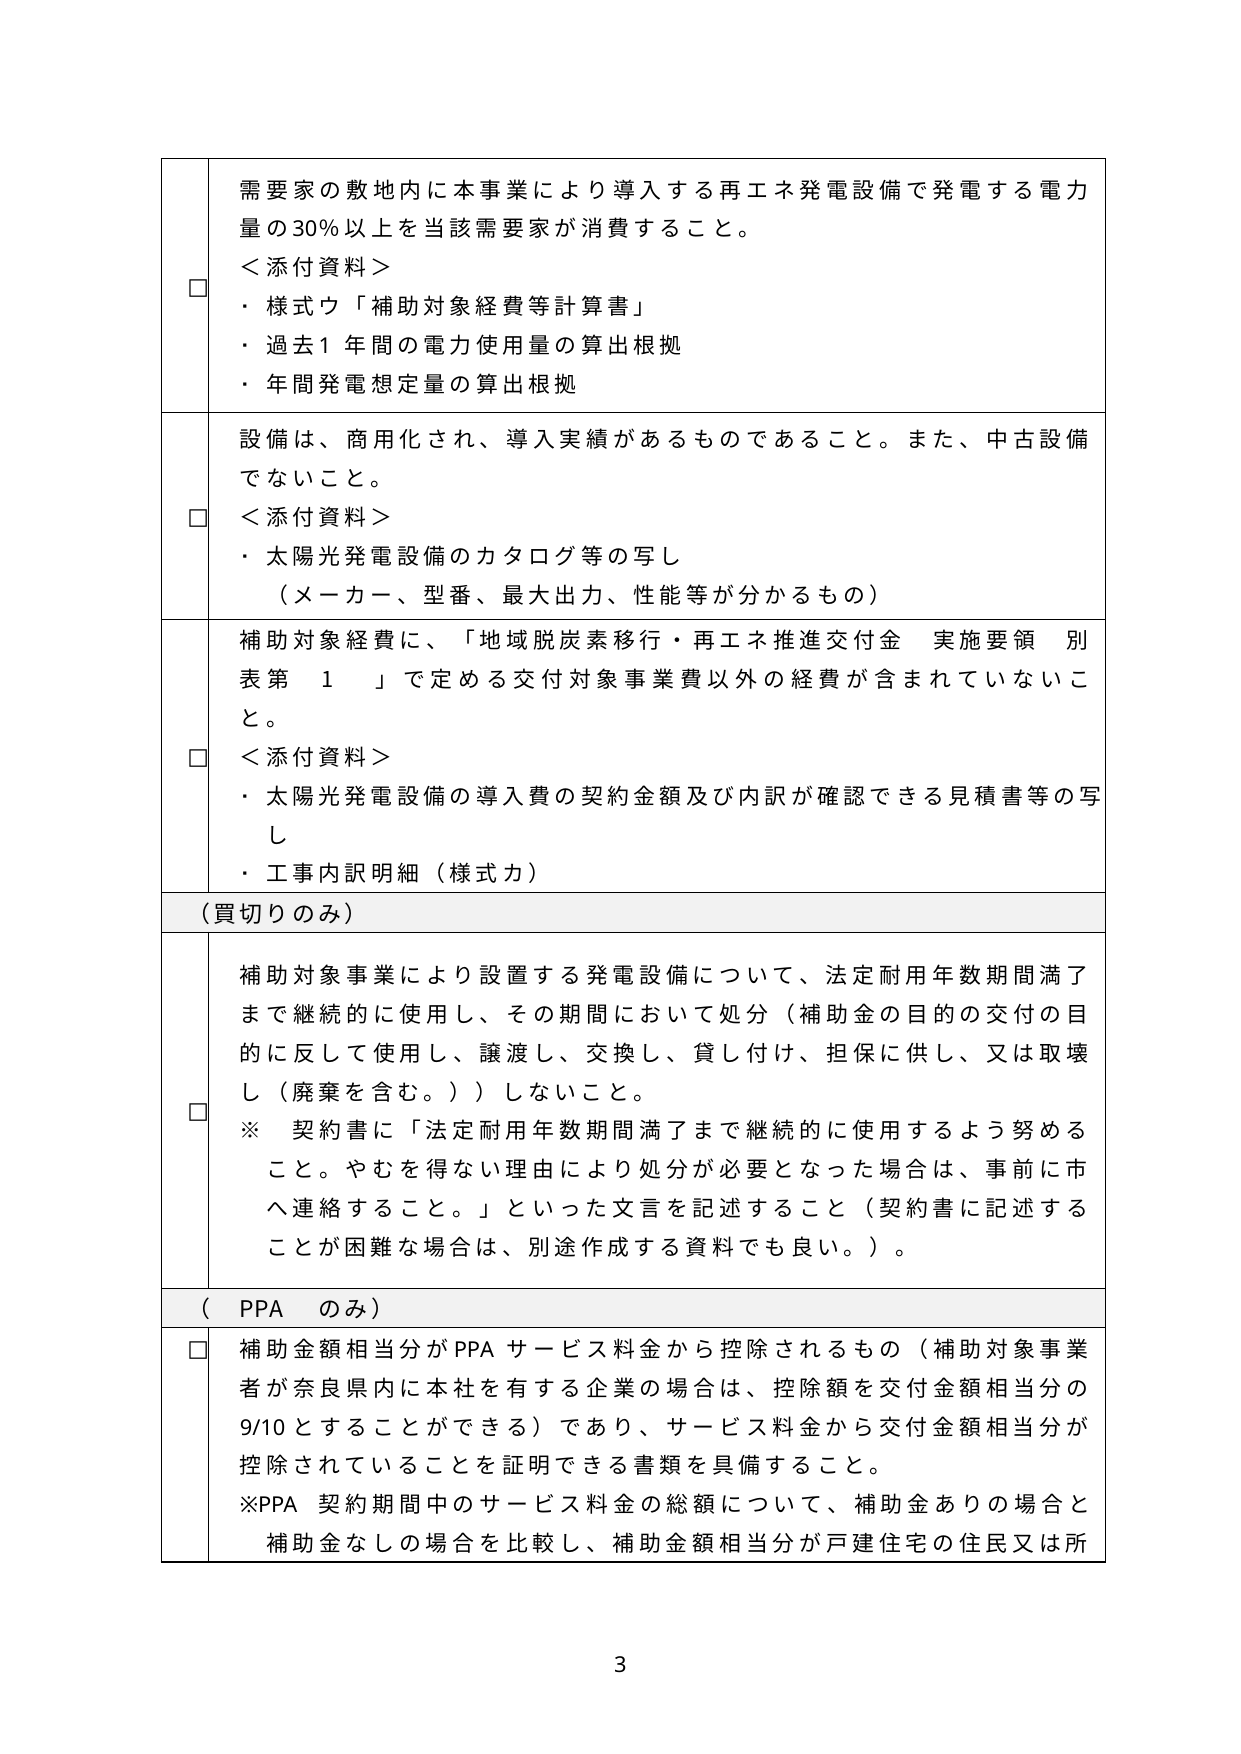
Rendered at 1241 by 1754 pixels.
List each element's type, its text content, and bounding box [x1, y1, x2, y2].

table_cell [209, 1328, 1105, 1561]
table_cell □ [162, 159, 208, 412]
table_cell □ [162, 413, 208, 619]
table_cell 設備は、商用化され、導入実績があるものであること。また、中古設備でないこと。 ＜添付資料＞ 太陽光発電設備のカタログ等の写し （メーカー、型番、最大出力、性能等が分かるもの） [209, 413, 1105, 619]
table_cell 需要家の敷地内に本事業により導入する再エネ発電設備で発電する電力量の30％以上を当該需要家が消費すること。 ＜添付資料＞ 様式ウ「補助対象経費等計算書」 過去1年間の電力使用量の算出根拠 年間発電想定量の算出根拠 [209, 159, 1105, 412]
table_cell （買切りのみ） [162, 893, 1105, 932]
table_cell 補助対象経費に、「地域脱炭素移行・再エネ推進交付金 実施要領 別表第1」で定める交付対象事業費以外の経費が含まれていないこと。 ＜添付資料＞ 太陽光発電設備の導入費の契約金額及び内訳が確認できる見積書等の写し 工事内訳明細（様式カ） [209, 620, 1105, 892]
table_cell □ [162, 933, 208, 1287]
table_cell （PPAのみ） [162, 1289, 1105, 1327]
table_cell □ [162, 1328, 208, 1561]
table_cell □ [162, 620, 208, 892]
table_cell 補助対象事業により設置する発電設備について、法定耐用年数期間満了まで継続的に使用し、その期間において処分（補助金の目的の交付の目的に反して使用し、譲渡し、交換し、貸し付け、担保に供し、又は取壊し（廃棄を含む。））しないこと。 ※契約書に「法定耐用年数期間満了まで継続的に使用するよう努めること。やむを得ない理由により処分が必要となった場合は、事前に市へ連絡すること。」といった文言を記述すること（契約書に記述することが困難な場合は、別途作成する資料でも良い。）。 [209, 933, 1105, 1287]
